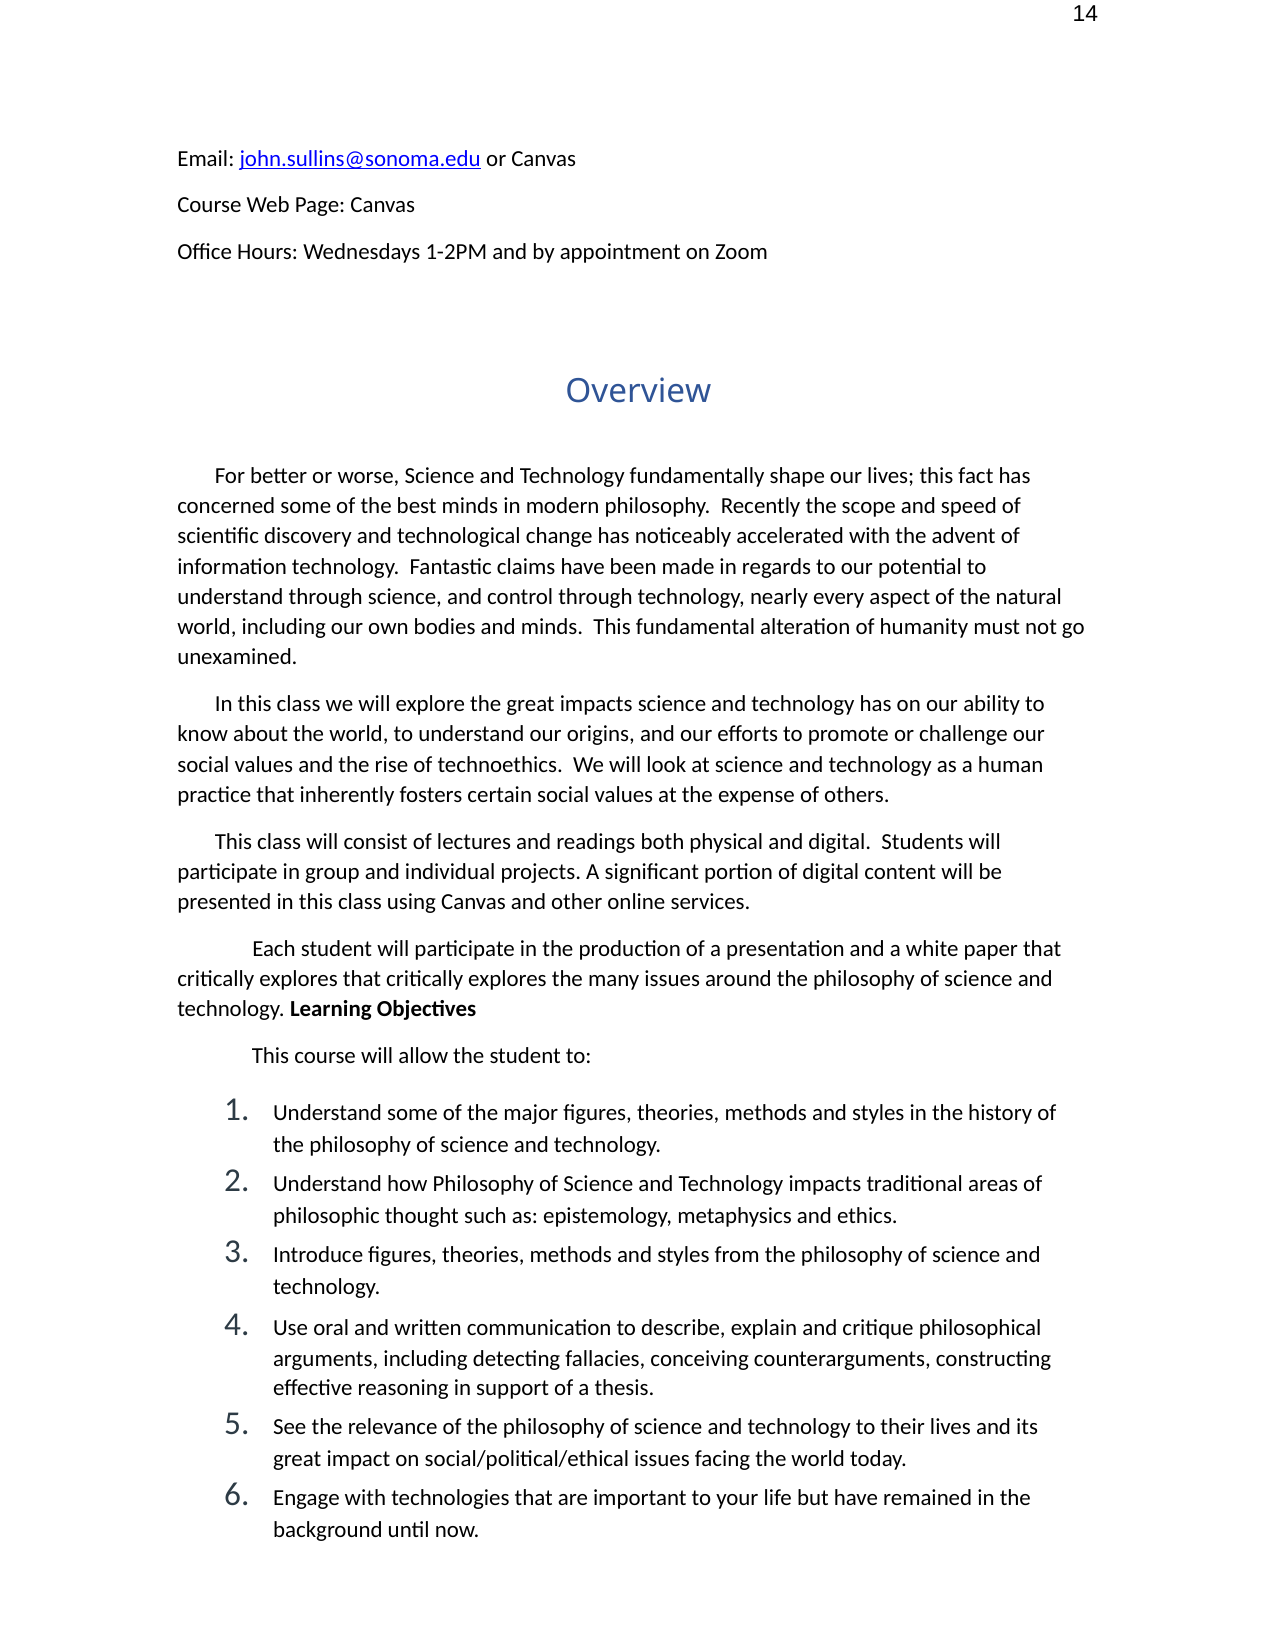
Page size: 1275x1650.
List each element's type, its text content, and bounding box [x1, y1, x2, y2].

text This class will consist of lectures and readings both physical and digital. Students will participate in group and individual projects. A significant portion of digital content will be presented in this class using Canvas and other online services. [177, 827, 1098, 915]
subtitle Overview [178, 367, 1098, 412]
list Understand some of the major figures, theories, methods and styles in the history of the philosophy of science and technology. [224, 1088, 1065, 1158]
list Use oral and written communication to describe, explain and critique philosophical arguments, including detecting fallacies, conceiving counterarguments, constructing effective reasoning in support of a thesis. [224, 1302, 1065, 1401]
list Engage with technologies that are important to your life but have remained in the background until now. [224, 1473, 1065, 1543]
list Introduce figures, theories, methods and styles from the philosophy of science and technology. [224, 1230, 1065, 1301]
text In this class we will explore the great impacts science and technology has on our ability to know about the world, to understand our origins, and our efforts to promote or challenge our social values and the rise of technoethics. We will look at science and technology as a human practice that inherently fosters certain social values at the expense of others. [177, 689, 1098, 808]
text Each student will participate in the production of a presentation and a white paper that critically explores that critically explores the many issues around the philosophy of science and technology. Learning Objectives [177, 934, 1098, 1022]
text Course Web Page: Canvas [177, 191, 1098, 219]
text This course will allow the student to: [252, 1041, 1098, 1069]
list Understand how Philosophy of Science and Technology impacts traditional areas of philosophic thought such as: epistemology, metaphysics and ethics. [224, 1159, 1065, 1229]
text Email: john.sullins@sonoma.edu or Canvas [177, 144, 1098, 172]
list See the relevance of the philosophy of science and technology to their lives and its great impact on social/political/ethical issues facing the world today. [224, 1402, 1065, 1472]
text For better or worse, Science and Technology fundamentally shape our lives; this fact has concerned some of the best minds in modern philosophy. Recently the scope and speed of scientific discovery and technological change has noticeably accelerated with the advent of information technology. Fantastic claims have been made in regards to our potential to understand through science, and control through technology, nearly every aspect of the natural world, including our own bodies and minds. This fundamental alteration of humanity must not go unexamined. [177, 461, 1098, 670]
text Office Hours: Wednesdays 1-2PM and by appointment on Zoom [177, 237, 1098, 266]
